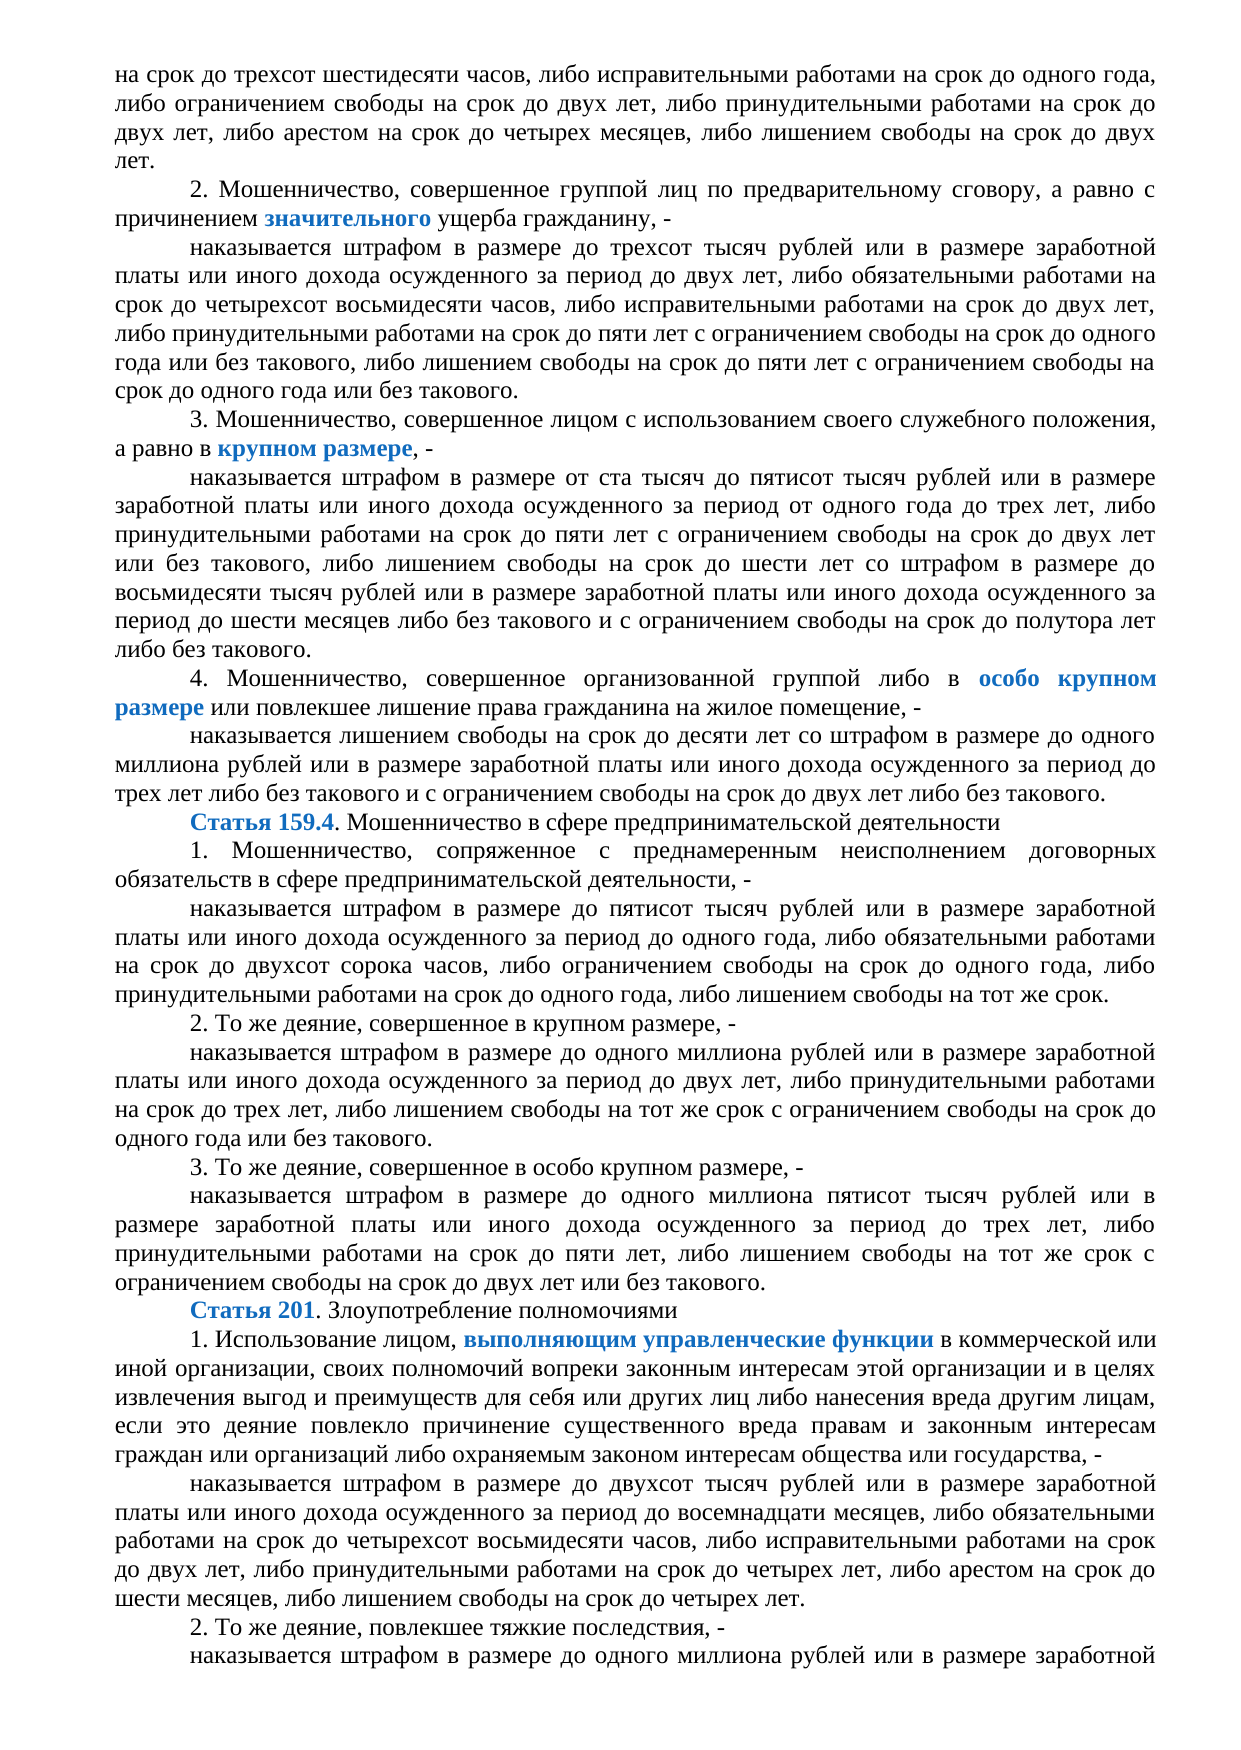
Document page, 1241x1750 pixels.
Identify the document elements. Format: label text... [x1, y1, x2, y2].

text наказывается штрафом в размере от ста тысяч до пятисот тысяч рублей или в размере заработной платы или иного дохода осужденного за период от одного года до трех лет, либо принудительными работами на срок до пяти лет с ограничением свободы на срок до двух лет или без такового, либо лишением свободы на срок до шести лет со штрафом в размере до восьмидесяти тысяч рублей или в размере заработной платы или иного дохода осужденного за период до шести месяцев либо без такового и с ограничением свободы на срок до полутора лет либо без такового. [114, 462, 1157, 663]
text 3. Мошенничество, совершенное лицом с использованием своего служебного положения, а равно в крупном размере, - [114, 404, 1157, 462]
text 3. То же деяние, совершенное в особо крупном размере, - [114, 1152, 1157, 1180]
text 2. Мошенничество, совершенное группой лиц по предварительному сговору, а равно с причинением значительного ущерба гражданину, - [114, 174, 1157, 232]
text наказывается штрафом в размере до одного миллиона рублей или в размере заработной платы или иного дохода осужденного за период до двух лет, либо принудительными работами на срок до трех лет, либо лишением свободы на тот же срок с ограничением свободы на срок до одного года или без такового. [114, 1037, 1157, 1152]
text Статья 159.4. Мошенничество в сфере предпринимательской деятельности [189, 807, 1157, 835]
text 2. То же деяние, совершенное в крупном размере, - [114, 1008, 1157, 1037]
text 1. Мошенничество, сопряженное с преднамеренным неисполнением договорных обязательств в сфере предпринимательской деятельности, - [114, 835, 1157, 893]
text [114, 59, 1157, 174]
text 2. То же деяние, повлекшее тяжкие последствия, - [114, 1612, 1157, 1640]
text наказывается лишением свободы на срок до десяти лет со штрафом в размере до одного миллиона рублей или в размере заработной платы или иного дохода осужденного за период до трех лет либо без такового и с ограничением свободы на срок до двух лет либо без такового. [114, 720, 1157, 807]
text Статья 201. Злоупотребление полномочиями [189, 1295, 1157, 1324]
text наказывается штрафом в размере до двухсот тысяч рублей или в размере заработной платы или иного дохода осужденного за период до восемнадцати месяцев, либо обязательными работами на срок до четырехсот восьмидесяти часов, либо исправительными работами на срок до двух лет, либо принудительными работами на срок до четырех лет, либо арестом на срок до шести месяцев, либо лишением свободы на срок до четырех лет. [114, 1468, 1157, 1612]
text наказывается штрафом в размере до одного миллиона пятисот тысяч рублей или в размере заработной платы или иного дохода осужденного за период до трех лет, либо принудительными работами на срок до пяти лет, либо лишением свободы на тот же срок с ограничением свободы на срок до двух лет или без такового. [114, 1180, 1157, 1295]
text 4. Мошенничество, совершенное организованной группой либо в особо крупном размере или повлекшее лишение права гражданина на жилое помещение, - [114, 663, 1157, 720]
text наказывается штрафом в размере до трехсот тысяч рублей или в размере заработной платы или иного дохода осужденного за период до двух лет, либо обязательными работами на срок до четырехсот восьмидесяти часов, либо исправительными работами на срок до двух лет, либо принудительными работами на срок до пяти лет с ограничением свободы на срок до одного года или без такового, либо лишением свободы на срок до пяти лет с ограничением свободы на срок до одного года или без такового. [114, 232, 1157, 404]
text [114, 1640, 1157, 1669]
text 1. Использование лицом, выполняющим управленческие функции в коммерческой или иной организации, своих полномочий вопреки законным интересам этой организации и в целях извлечения выгод и преимуществ для себя или других лиц либо нанесения вреда другим лицам, если это деяние повлекло причинение существенного вреда правам и законным интересам граждан или организаций либо охраняемым законом интересам общества или государства, - [114, 1324, 1157, 1468]
text наказывается штрафом в размере до пятисот тысяч рублей или в размере заработной платы или иного дохода осужденного за период до одного года, либо обязательными работами на срок до двухсот сорока часов, либо ограничением свободы на срок до одного года, либо принудительными работами на срок до одного года, либо лишением свободы на тот же срок. [114, 893, 1157, 1008]
